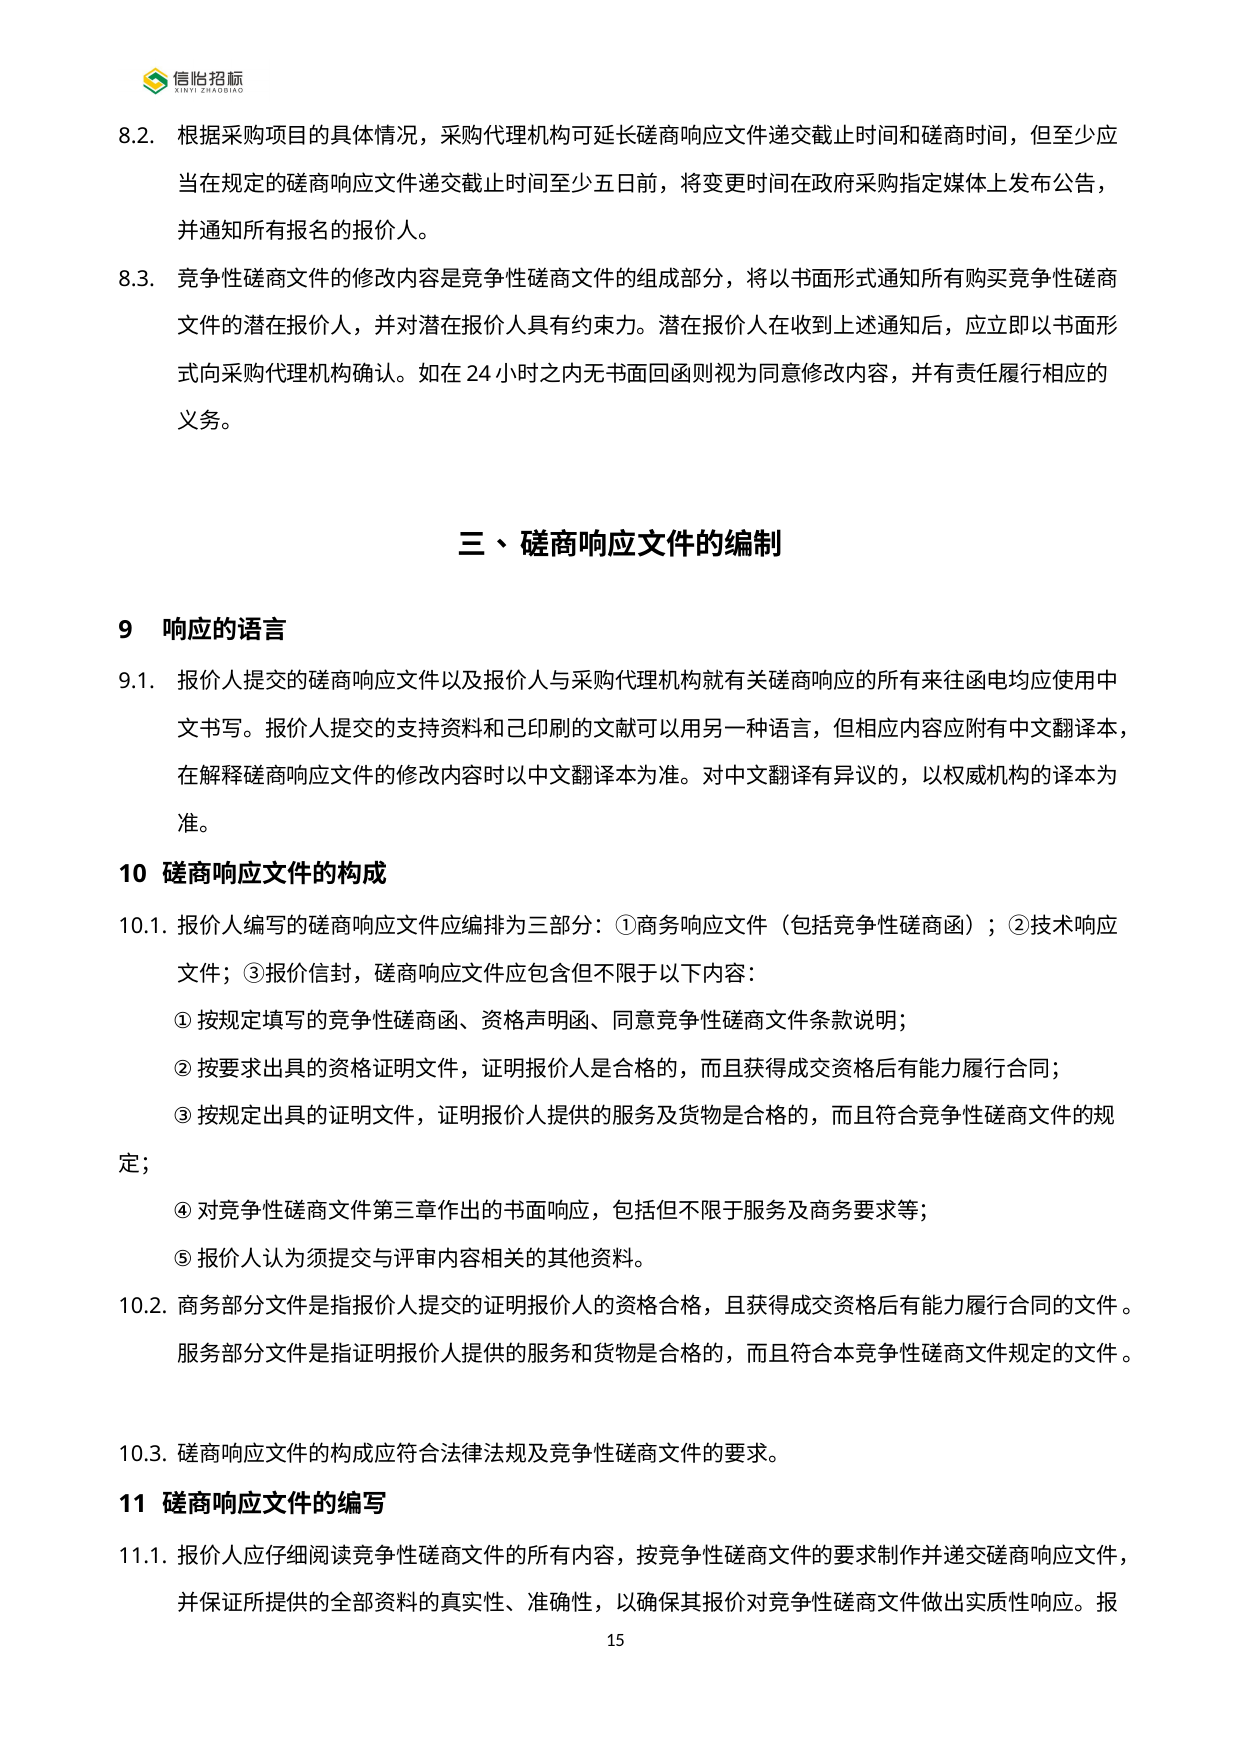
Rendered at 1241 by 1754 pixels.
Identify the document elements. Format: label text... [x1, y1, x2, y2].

list 磋商响应文件的构成应符合法律法规及竞争性磋商文件的要求。 [118, 1436, 1122, 1468]
text ①按规定填写的竞争性磋商函、资格声明函、同意竞争性磋商文件条款说明； [118, 1003, 1122, 1035]
list 报价人编写的磋商响应文件应编排为三部分：①商务响应文件（包括竞争性磋商函）；②技术响应文件；③报价信封，磋商响应文件应包含但不限于以下内容： [118, 908, 1122, 987]
list 报价人提交的磋商响应文件以及报价人与采购代理机构就有关磋商响应的所有来往函电均应使用中文书写。报价人提交的支持资料和己印刷的文献可以用另一种语言，但相应内容应附有中文翻译本，在解释磋商响应文件的修改内容时以中文翻译本为准。对中文翻译有异议的，以权威机构的译本为准。 [118, 663, 1122, 838]
text ③按规定出具的证明文件，证明报价人提供的服务及货物是合格的，而且符合竞争性磋商文件的规定； [118, 1098, 1122, 1177]
picture [118, 59, 270, 102]
list 磋商响应文件的编制 [118, 521, 1122, 563]
list 商务部分文件是指报价人提交的证明报价人的资格合格，且获得成交资格后有能力履行合同的文件。服务部分文件是指证明报价人提供的服务和货物是合格的，而且符合本竞争性磋商文件规定的文件。 [118, 1288, 1122, 1419]
list 磋商响应文件的编写 [118, 1483, 1122, 1520]
list 根据采购项目的具体情况，采购代理机构可延长磋商响应文件递交截止时间和磋商时间，但至少应当在规定的磋商响应文件递交截止时间至少五日前，将变更时间在政府采购指定媒体上发布公告，并通知所有报名的报价人。 [118, 118, 1122, 245]
list 磋商响应文件的构成 [118, 853, 1122, 890]
text ⑤报价人认为须提交与评审内容相关的其他资料。 [118, 1241, 1122, 1273]
list 响应的语言 [118, 609, 1122, 645]
text ②按要求出具的资格证明文件，证明报价人是合格的，而且获得成交资格后有能力履行合同； [118, 1051, 1122, 1082]
list 竞争性磋商文件的修改内容是竞争性磋商文件的组成部分，将以书面形式通知所有购买竞争性磋商文件的潜在报价人，并对潜在报价人具有约束力。潜在报价人在收到上述通知后，应立即以书面形式向采购代理机构确认。如在24小时之内无书面回函则视为同意修改内容，并有责任履行相应的义务。 [118, 261, 1122, 435]
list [118, 1538, 1122, 1617]
text ④对竞争性磋商文件第三章作出的书面响应，包括但不限于服务及商务要求等； [118, 1193, 1122, 1225]
